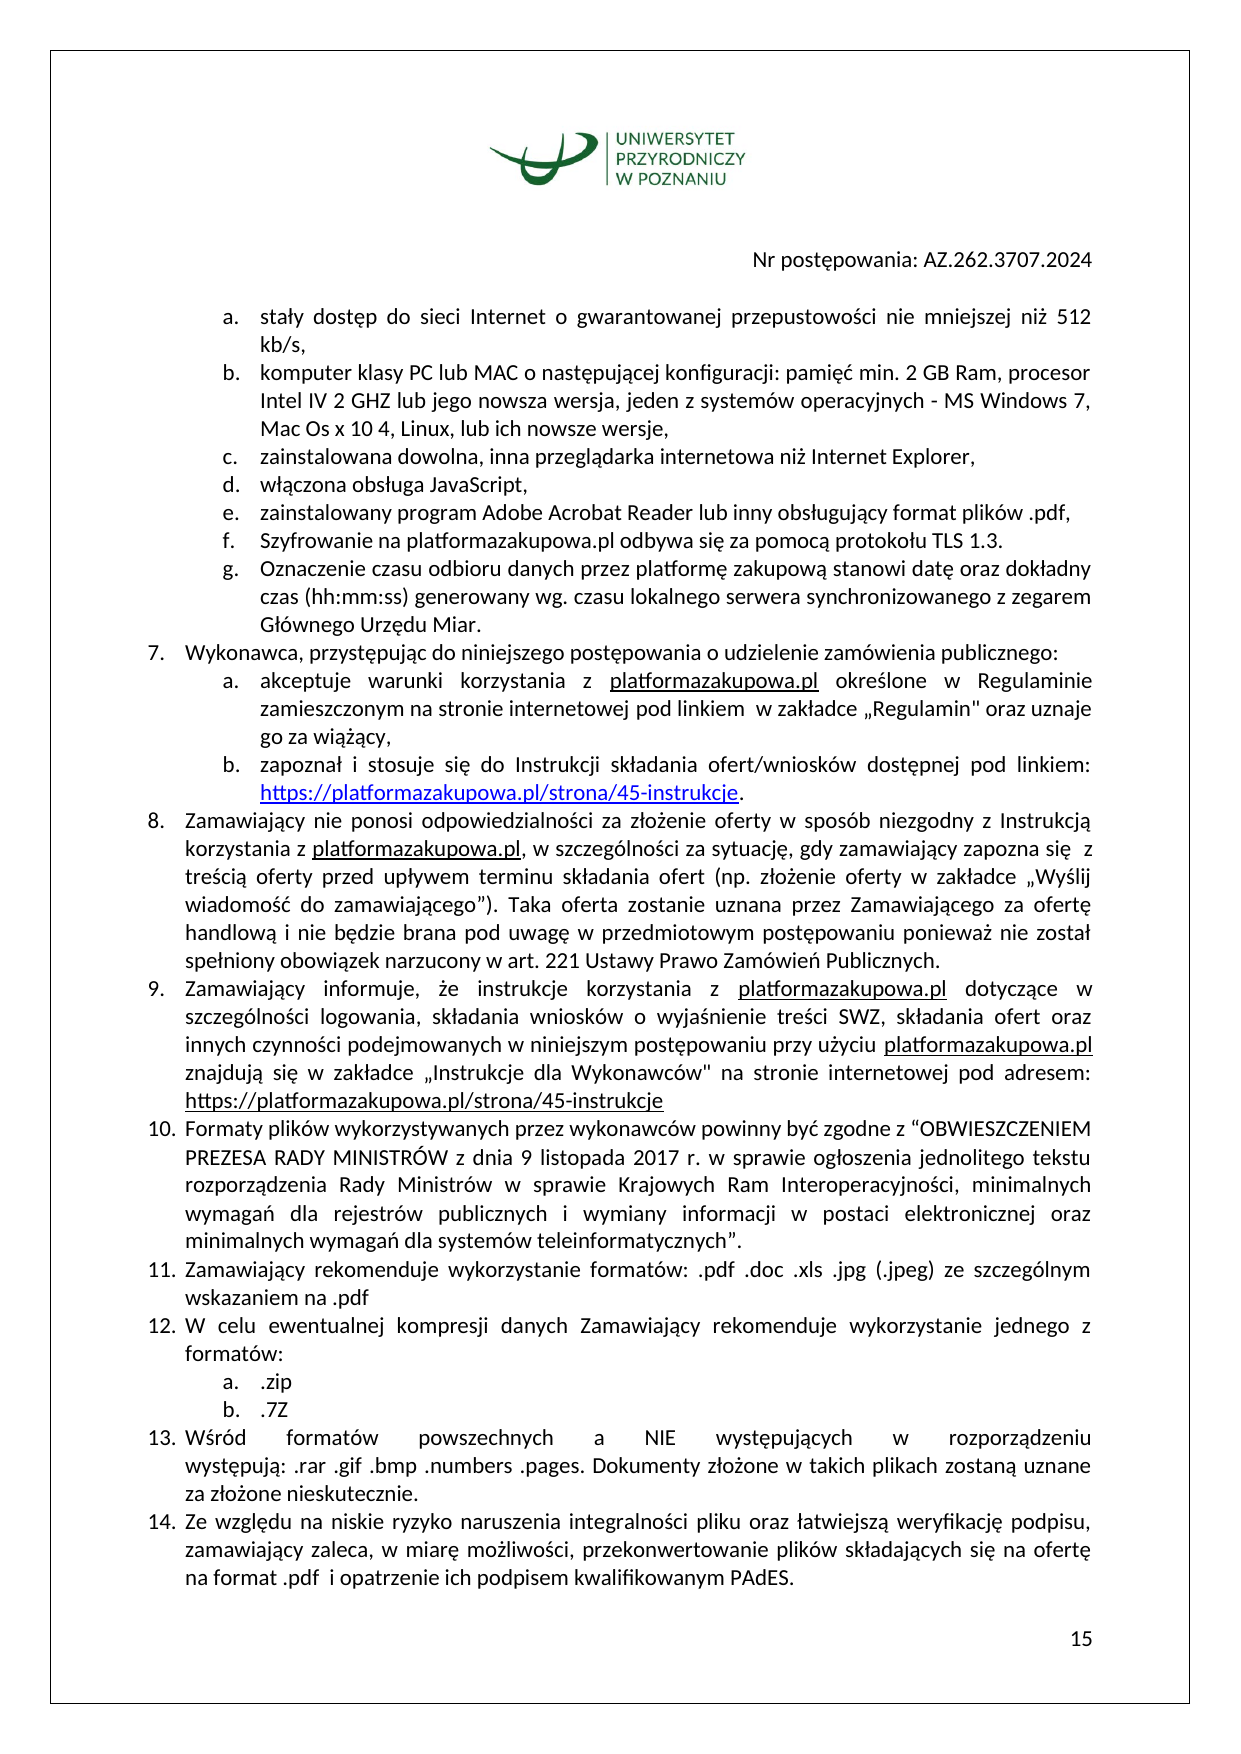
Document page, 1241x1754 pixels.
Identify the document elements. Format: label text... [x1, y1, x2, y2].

list Zamawiający informuje, że instrukcje korzystania z platformazakupowa.pl dotyczące w szczególności logowania, składania wniosków o wyjaśnienie treści SWZ, składania ofert oraz innych czynności podejmowanych w niniejszym postępowaniu przy użyciu platformazakupowa.pl znajdują się w zakładce „Instrukcje dla Wykonawców" na stronie internetowej pod adresem: https://platformazakupowa.pl/strona/45-instrukcje [147, 974, 1093, 1114]
list .7Z [222, 1395, 1093, 1423]
list zapoznał i stosuje się do Instrukcji składania ofert/wniosków dostępnej pod linkiem: https://platformazakupowa.pl/strona/45-instrukcje. [222, 750, 1093, 806]
list włączona obsługa JavaScript, [222, 470, 1093, 498]
list Wśród formatów powszechnych a NIE występujących w rozporządzeniu występują: .rar .gif .bmp .numbers .pages. Dokumenty złożone w takich plikach zostaną uznane za złożone nieskutecznie. [147, 1423, 1093, 1507]
list Szyfrowanie na platformazakupowa.pl odbywa się za pomocą protokołu TLS 1.3. [222, 526, 1093, 554]
list Zamawiający nie ponosi odpowiedzialności za złożenie oferty w sposób niezgodny z Instrukcją korzystania z platformazakupowa.pl, w szczególności za sytuację, gdy zamawiający zapozna się z treścią oferty przed upływem terminu składania ofert (np. złożenie oferty w zakładce „Wyślij wiadomość do zamawiającego”). Taka oferta zostanie uznana przez Zamawiającego za ofertę handlową i nie będzie brana pod uwagę w przedmiotowym postępowaniu ponieważ nie został spełniony obowiązek narzucony w art. 221 Ustawy Prawo Zamówień Publicznych. [147, 806, 1093, 974]
list zainstalowany program Adobe Acrobat Reader lub inny obsługujący format plików .pdf, [222, 498, 1093, 526]
list Oznaczenie czasu odbioru danych przez platformę zakupową stanowi datę oraz dokładny czas (hh:mm:ss) generowany wg. czasu lokalnego serwera synchronizowanego z zegarem Głównego Urzędu Miar. [222, 554, 1093, 638]
list Formaty plików wykorzystywanych przez wykonawców powinny być zgodne z “OBWIESZCZENIEM PREZESA RADY MINISTRÓW z dnia 9 listopada 2017 r. w sprawie ogłoszenia jednolitego tekstu rozporządzenia Rady Ministrów w sprawie Krajowych Ram Interoperacyjności, minimalnych wymagań dla rejestrów publicznych i wymiany informacji w postaci elektronicznej oraz minimalnych wymagań dla systemów teleinformatycznych”. [147, 1114, 1093, 1255]
list W celu ewentualnej kompresji danych Zamawiający rekomenduje wykorzystanie jednego z formatów: [147, 1311, 1093, 1367]
list komputer klasy PC lub MAC o następującej konfiguracji: pamięć min. 2 GB Ram, procesor Intel IV 2 GHZ lub jego nowsza wersja, jeden z systemów operacyjnych - MS Windows 7, Mac Os x 10 4, Linux, lub ich nowsze wersje, [222, 358, 1093, 442]
list .zip [222, 1367, 1093, 1395]
list Ze względu na niskie ryzyko naruszenia integralności pliku oraz łatwiejszą weryfikację podpisu, zamawiający zaleca, w miarę możliwości, przekonwertowanie plików składających się na ofertę na format .pdf i opatrzenie ich podpisem kwalifikowanym PAdES. [147, 1507, 1093, 1591]
list zainstalowana dowolna, inna przeglądarka internetowa niż Internet Explorer, [222, 442, 1093, 470]
picture [469, 98, 771, 221]
list stały dostęp do sieci Internet o gwarantowanej przepustowości nie mniejszej niż 512 kb/s, [222, 302, 1093, 358]
list Wykonawca, przystępując do niniejszego postępowania o udzielenie zamówienia publicznego: [147, 638, 1093, 666]
list akceptuje warunki korzystania z platformazakupowa.pl określone w Regulaminie zamieszczonym na stronie internetowej pod linkiem w zakładce „Regulamin" oraz uznaje go za wiążący, [222, 666, 1093, 750]
list Zamawiający rekomenduje wykorzystanie formatów: .pdf .doc .xls .jpg (.jpeg) ze szczególnym wskazaniem na .pdf [147, 1255, 1093, 1311]
